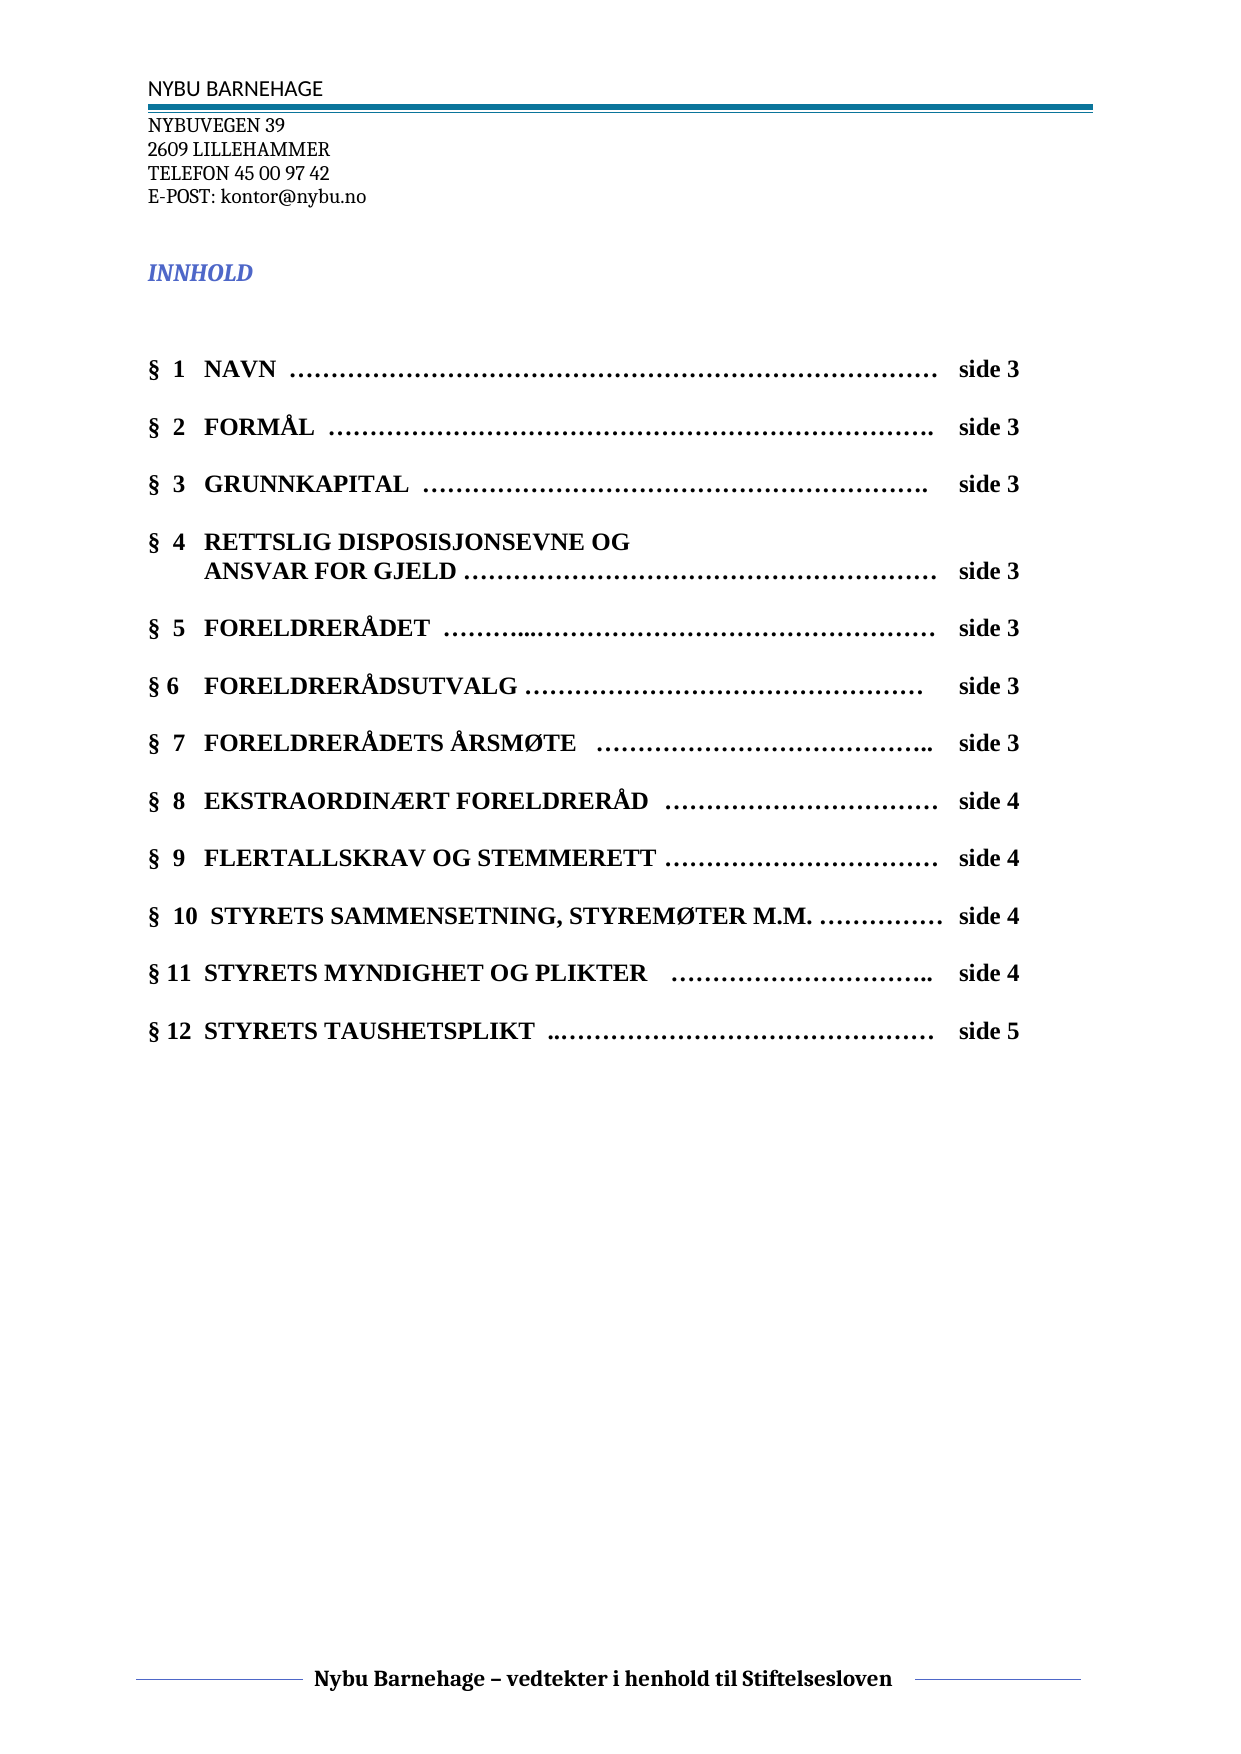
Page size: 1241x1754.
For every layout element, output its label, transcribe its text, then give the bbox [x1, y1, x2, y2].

text § 4 RETTSLIG DISPOSISJONSEVNE OG [148, 527, 1093, 556]
text ANSVAR FOR GJELD ………………………………………………… side 3 [148, 556, 1093, 584]
text § 10 STYRETS SAMMENSETNING, STYREMØTER M.M. …………… side 4 [148, 901, 1093, 929]
text § 6 FORELDRERÅDSUTVALG ………………………………………… side 3 [148, 671, 1093, 699]
text § 5 FORELDRERÅDET ………...………………………………………… side 3 [148, 613, 1093, 642]
text § 12 STYRETS TAUSHETSPLIKT ..……………………………………… side 5 [148, 1016, 1093, 1044]
text § 3 GRUNNKAPITAL ……………………………………………………. side 3 [148, 469, 1093, 498]
text § 7 FORELDRERÅDETS ÅRSMØTE ………………………………….. side 3 [148, 728, 1093, 757]
text § 2 FORMÅL ………………………………………………………………. side 3 [148, 412, 1093, 441]
text § 1 NAVN …………………………………………………………………… side 3 [148, 354, 1093, 383]
text § 8 EKSTRAORDINÆRT FORELDRERÅD …………………………… side 4 [148, 786, 1093, 814]
text § 11 STYRETS MYNDIGHET OG PLIKTER ………………………….. side 4 [148, 958, 1093, 987]
subtitle INNHOLD [148, 259, 1093, 287]
text § 9 FLERTALLSKRAV OG STEMMERETT …………………………… side 4 [148, 843, 1093, 872]
